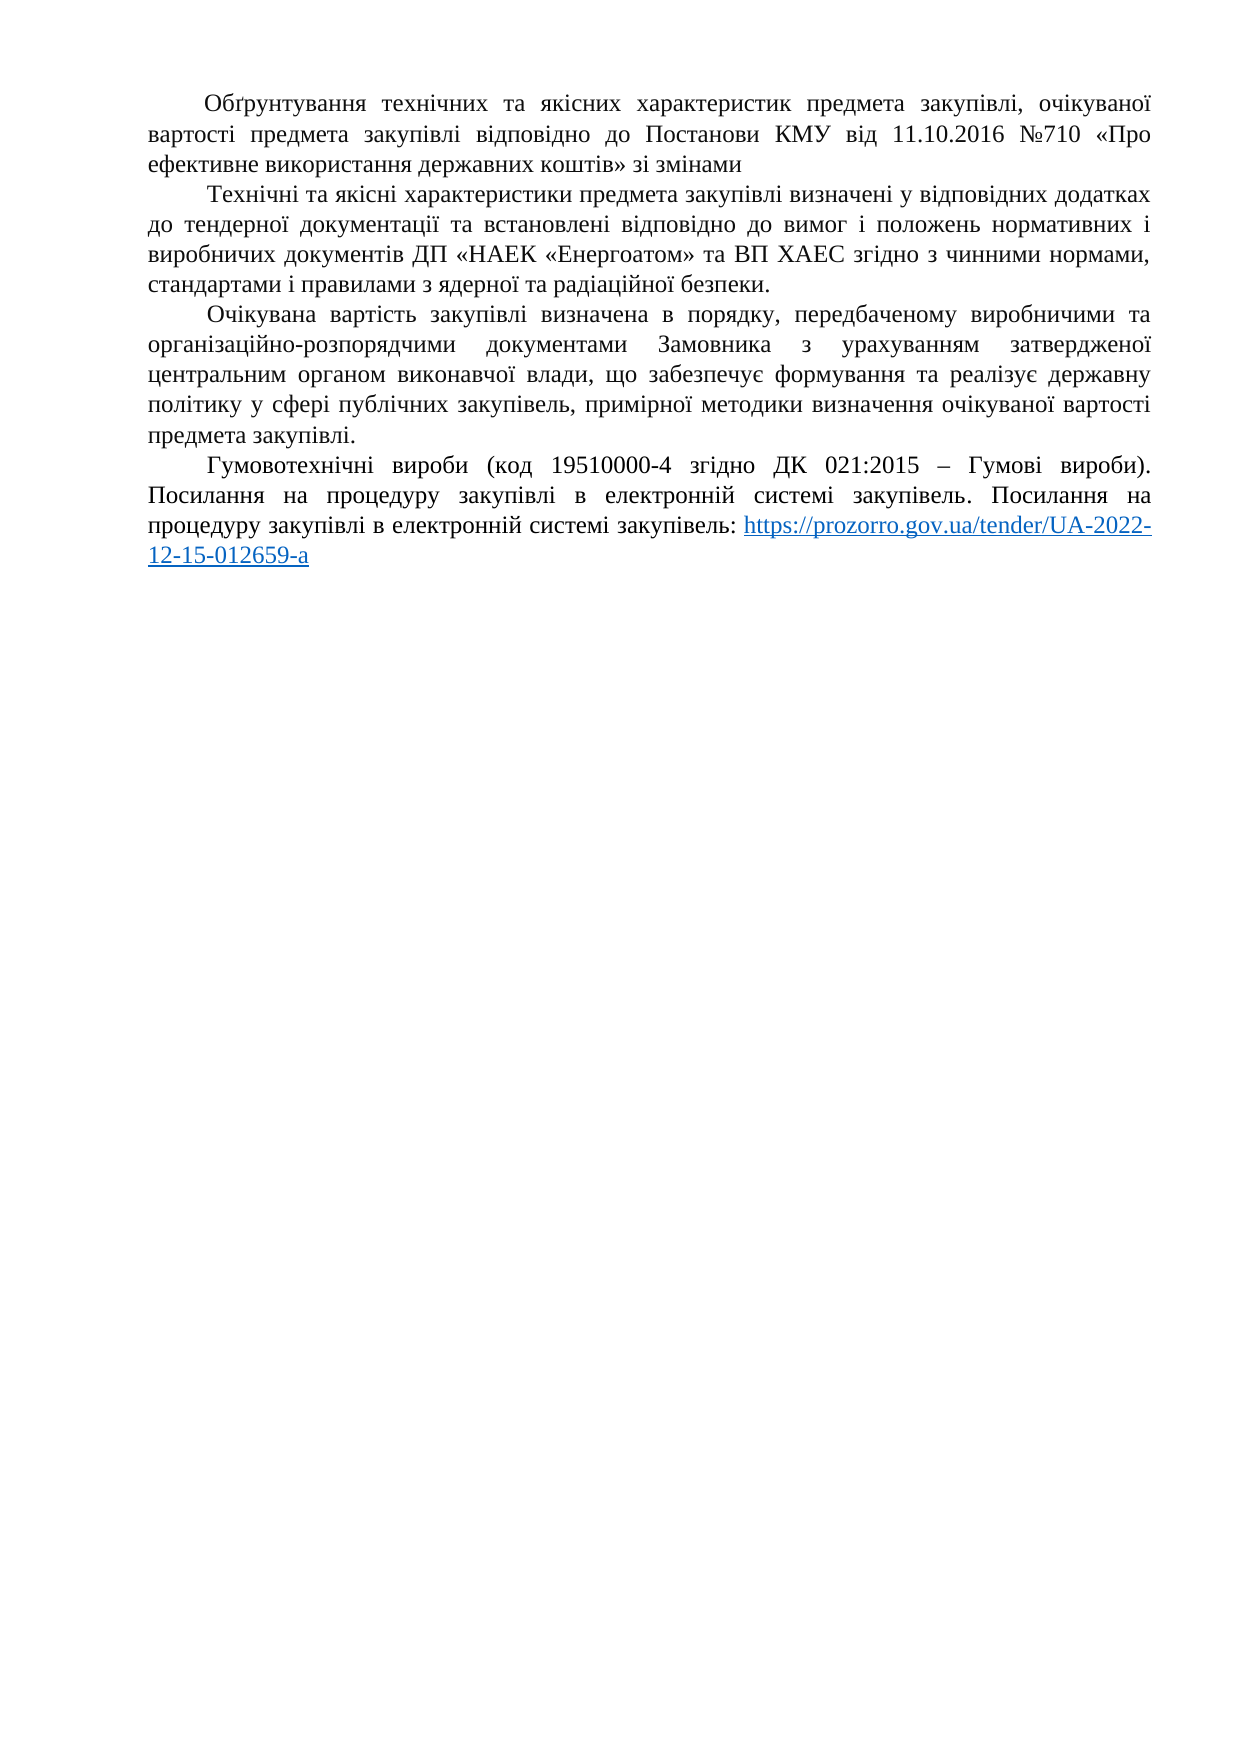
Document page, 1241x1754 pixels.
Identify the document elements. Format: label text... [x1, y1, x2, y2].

text Гумовотехнічні вироби (код 19510000-4 згідно ДК 021:2015 – Гумові вироби). Посилання на процедуру закупівлі в електронній системі закупівель. Посилання на процедуру закупівлі в електронній системі закупівель: https://prozorro.gov.ua/tender/UA-2022-12-15-012659-a [148, 450, 1152, 569]
text Обґрунтування технічних та якісних характеристик предмета закупівлі, очікуваної вартості предмета закупівлі відповідно до Постанови КМУ від 11.10.2016 №710 «Про ефективне використання державних коштів» зі змінами [148, 88, 1152, 177]
text Очікувана вартість закупівлі визначена в порядку, передбаченому виробничими та організаційно-розпорядчими документами Замовника з урахуванням затвердженої центральним органом виконавчої влади, що забезпечує формування та реалізує державну політику у сфері публічних закупівель, примірної методики визначення очікуваної вартості предмета закупівлі. [148, 299, 1152, 448]
text Технічні та якісні характеристики предмета закупівлі визначені у відповідних додатках до тендерної документації та встановлені відповідно до вимог і положень нормативних і виробничих документів ДП «НАЕК «Енергоатом» та ВП ХАЕС згідно з чинними нормами, стандартами і правилами з ядерної та радіаційної безпеки. [148, 179, 1152, 298]
